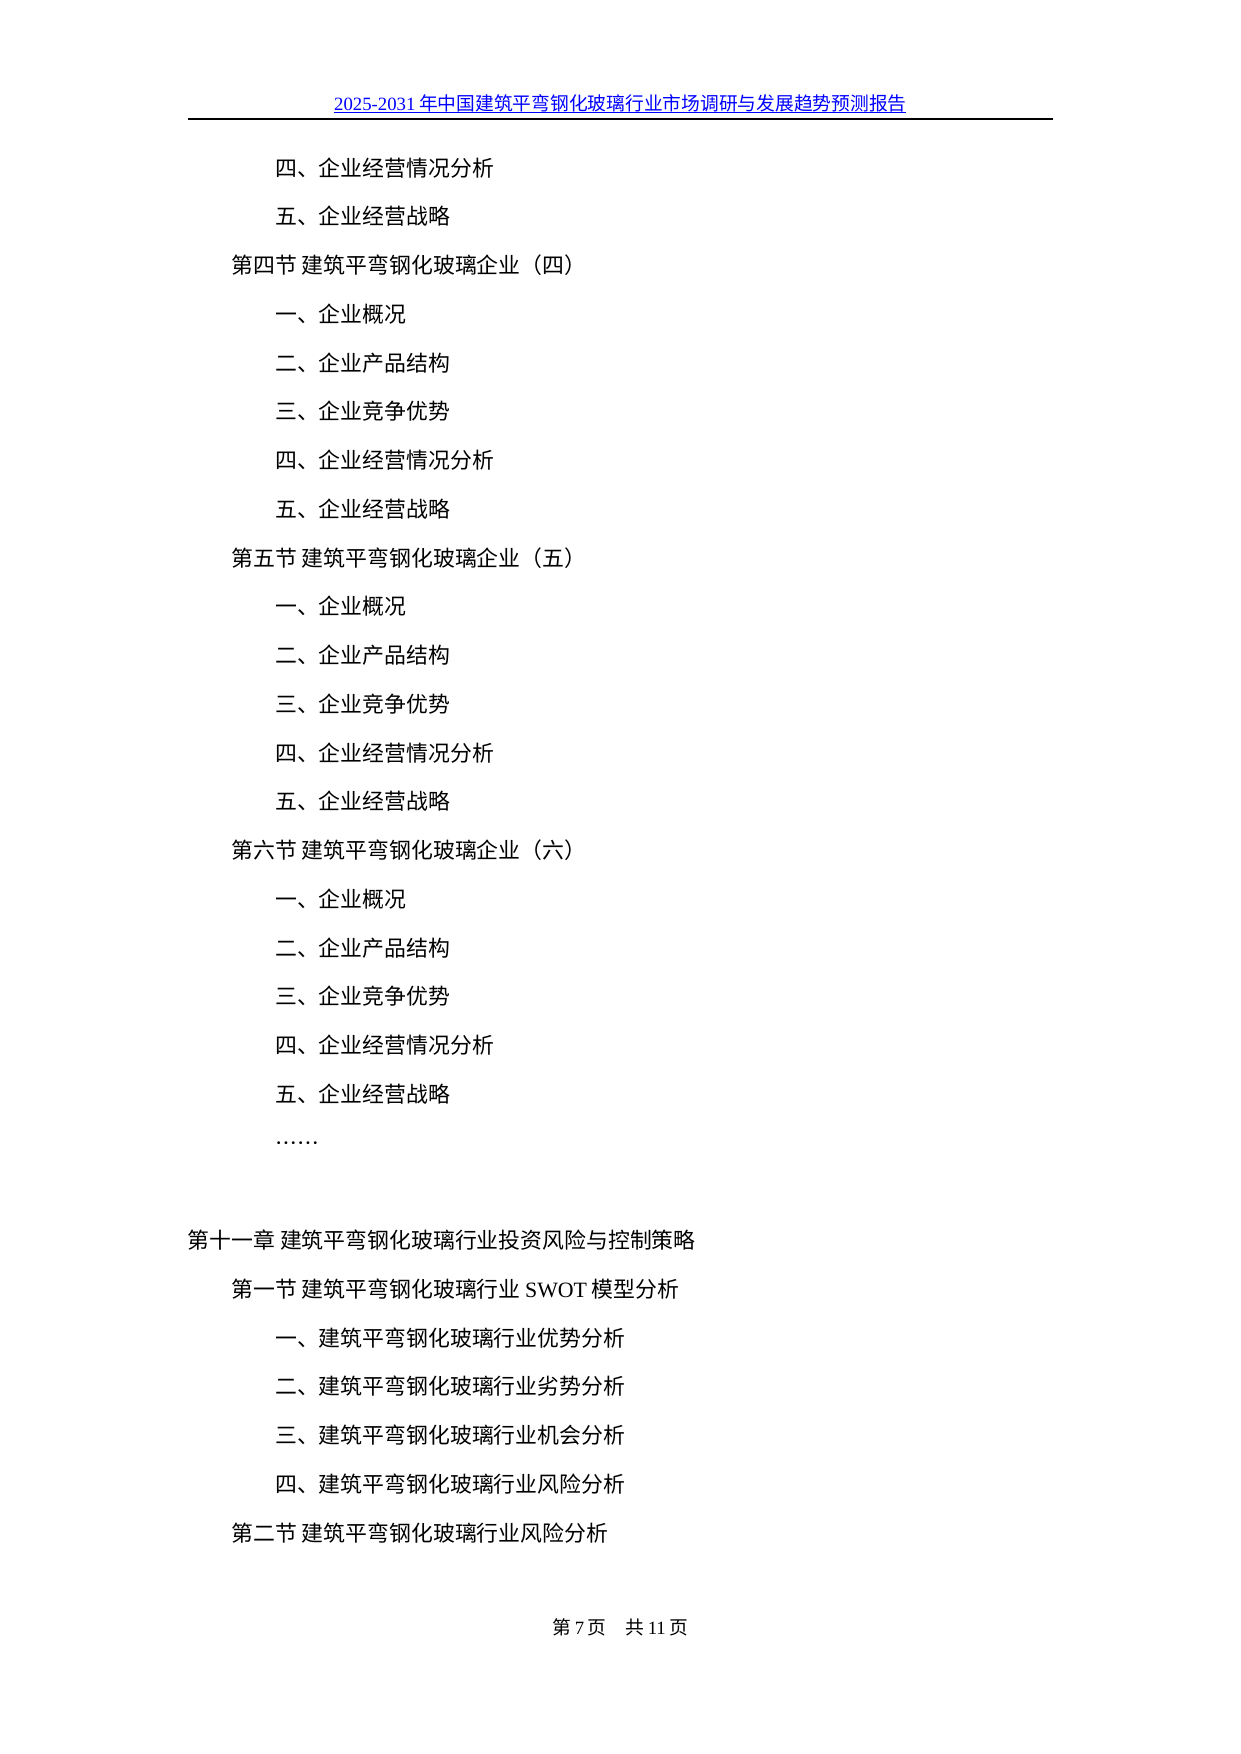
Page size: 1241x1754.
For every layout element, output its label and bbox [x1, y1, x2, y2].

text [187, 150, 1053, 1548]
